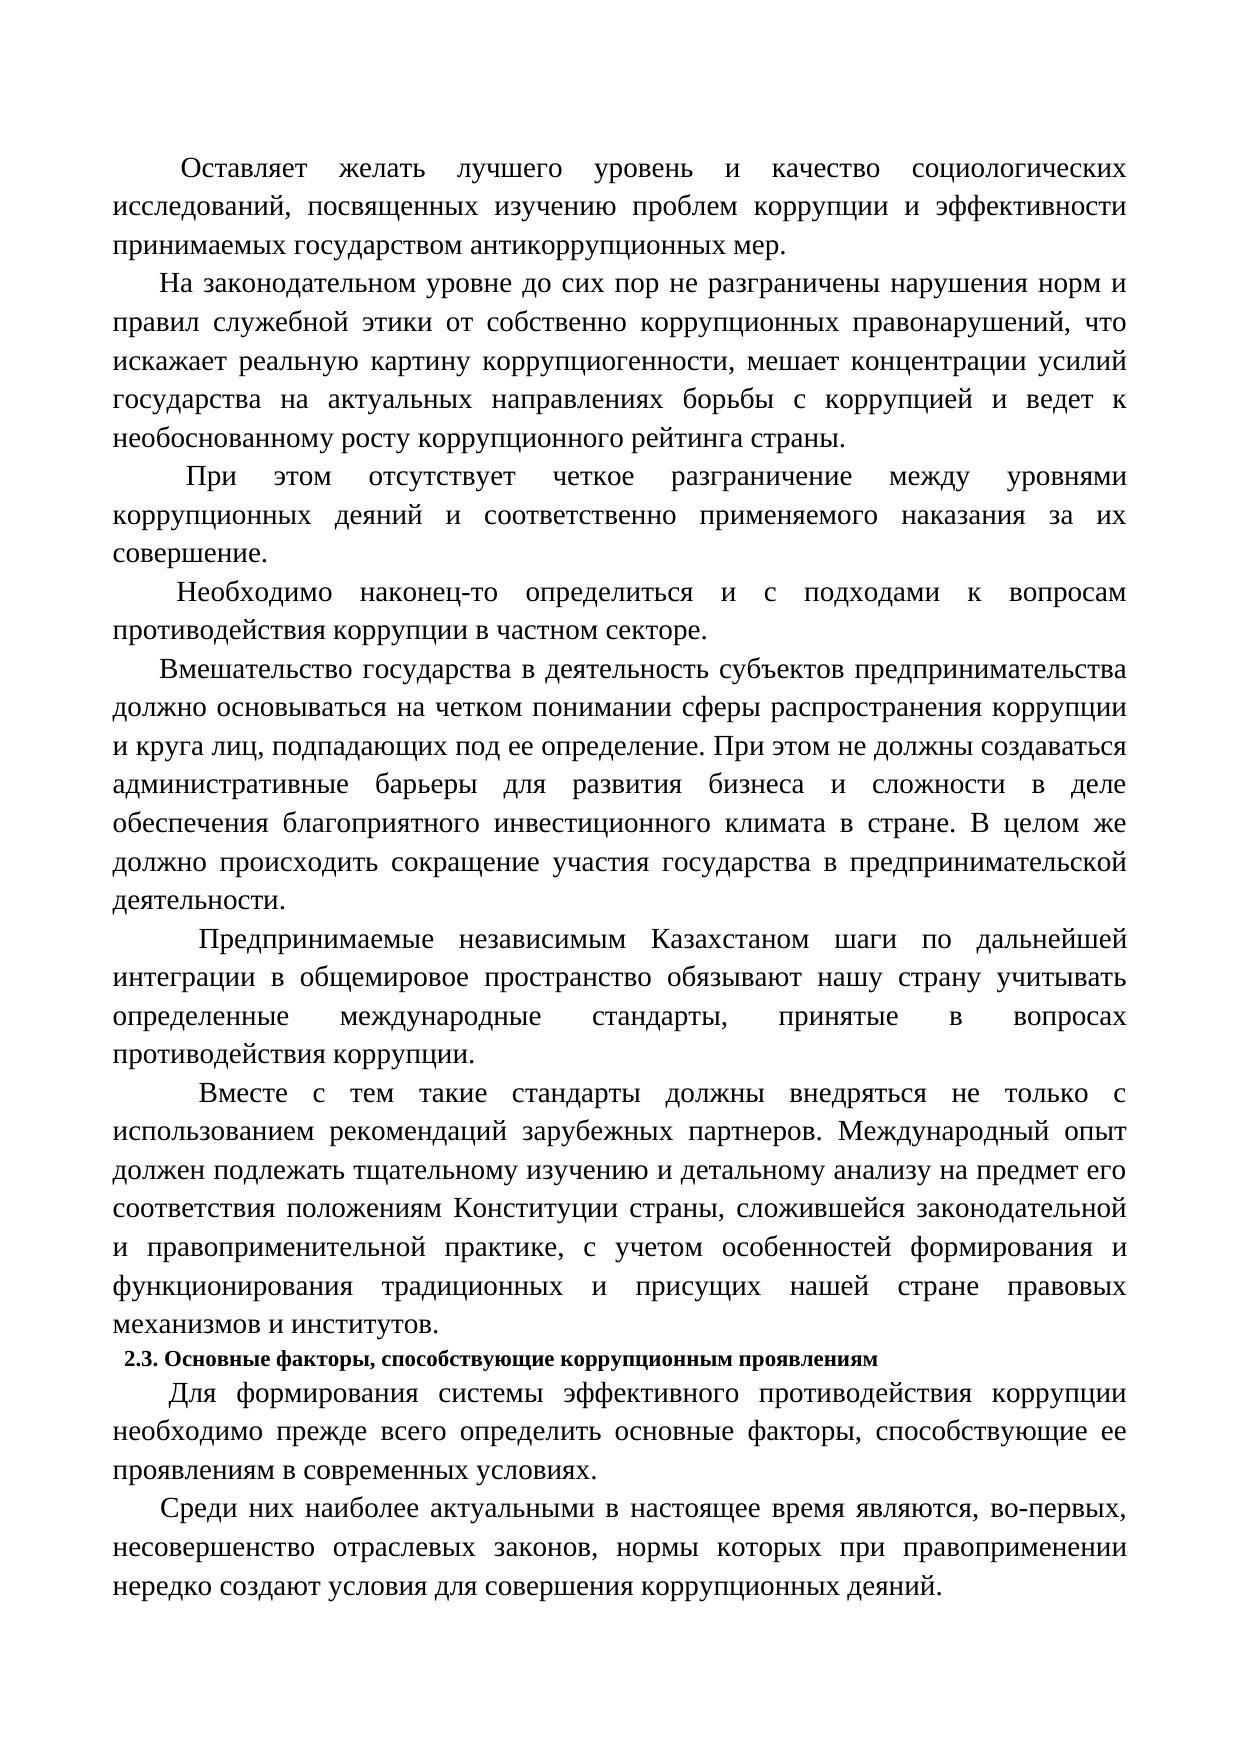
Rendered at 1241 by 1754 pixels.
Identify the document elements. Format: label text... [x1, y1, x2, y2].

text Для формирования системы эффективного противодействия коррупции необходимо прежде всего определить основные факторы, способствующие ее проявлениям в современных условиях. [112, 1375, 1128, 1486]
text На законодательном уровне до сих пор не разграничены нарушения норм и правил служебной этики от собственно коррупционных правонарушений, что искажает реальную картину коррупциогенности, мешает концентрации усилий государства на актуальных направлениях борьбы с коррупцией и ведет к необоснованному росту коррупционного рейтинга страны. [112, 266, 1128, 453]
text При этом отсутствует четкое разграничение между уровнями коррупционных деяний и соответственно применяемого наказания за их совершение. [112, 458, 1128, 569]
text 2.3. Основные факторы, способствующие коррупционным проявлениям [112, 1345, 1128, 1371]
text Среди них наиболее актуальными в настоящее время являются, во-первых, несовершенство отраслевых законов, нормы которых при правоприменении нередко создают условия для совершения коррупционных деяний. [112, 1491, 1128, 1601]
text Вмешательство государства в деятельность субъектов предпринимательства должно основываться на четком понимании сферы распространения коррупции и круга лиц, подпадающих под ее определение. При этом не должны создаваться административные барьеры для развития бизнеса и сложности в деле обеспечения благоприятного инвестиционного климата в стране. В целом же должно происходить сокращение участия государства в предпринимательской деятельности. [112, 651, 1128, 916]
text Предпринимаемые независимым Казахстаном шаги по дальнейшей интеграции в общемировое пространство обязывают нашу страну учитывать определенные международные стандарты, принятые в вопросах противодействия коррупции. [112, 921, 1128, 1070]
text Вместе с тем такие стандарты должны внедряться не только с использованием рекомендаций зарубежных партнеров. Международный опыт должен подлежать тщательному изучению и детальному анализу на предмет его соответствия положениям Конституции страны, сложившейся законодательной и правоприменительной практике, с учетом особенностей формирования и функционирования традиционных и присущих нашей стране правовых механизмов и институтов. [112, 1075, 1128, 1340]
text Необходимо наконец-то определиться и с подходами к вопросам противодействия коррупции в частном секторе. [112, 574, 1128, 646]
text Оставляет желать лучшего уровень и качество социологических исследований, посвященных изучению проблем коррупции и эффективности принимаемых государством антикоррупционных мер. [112, 150, 1128, 261]
